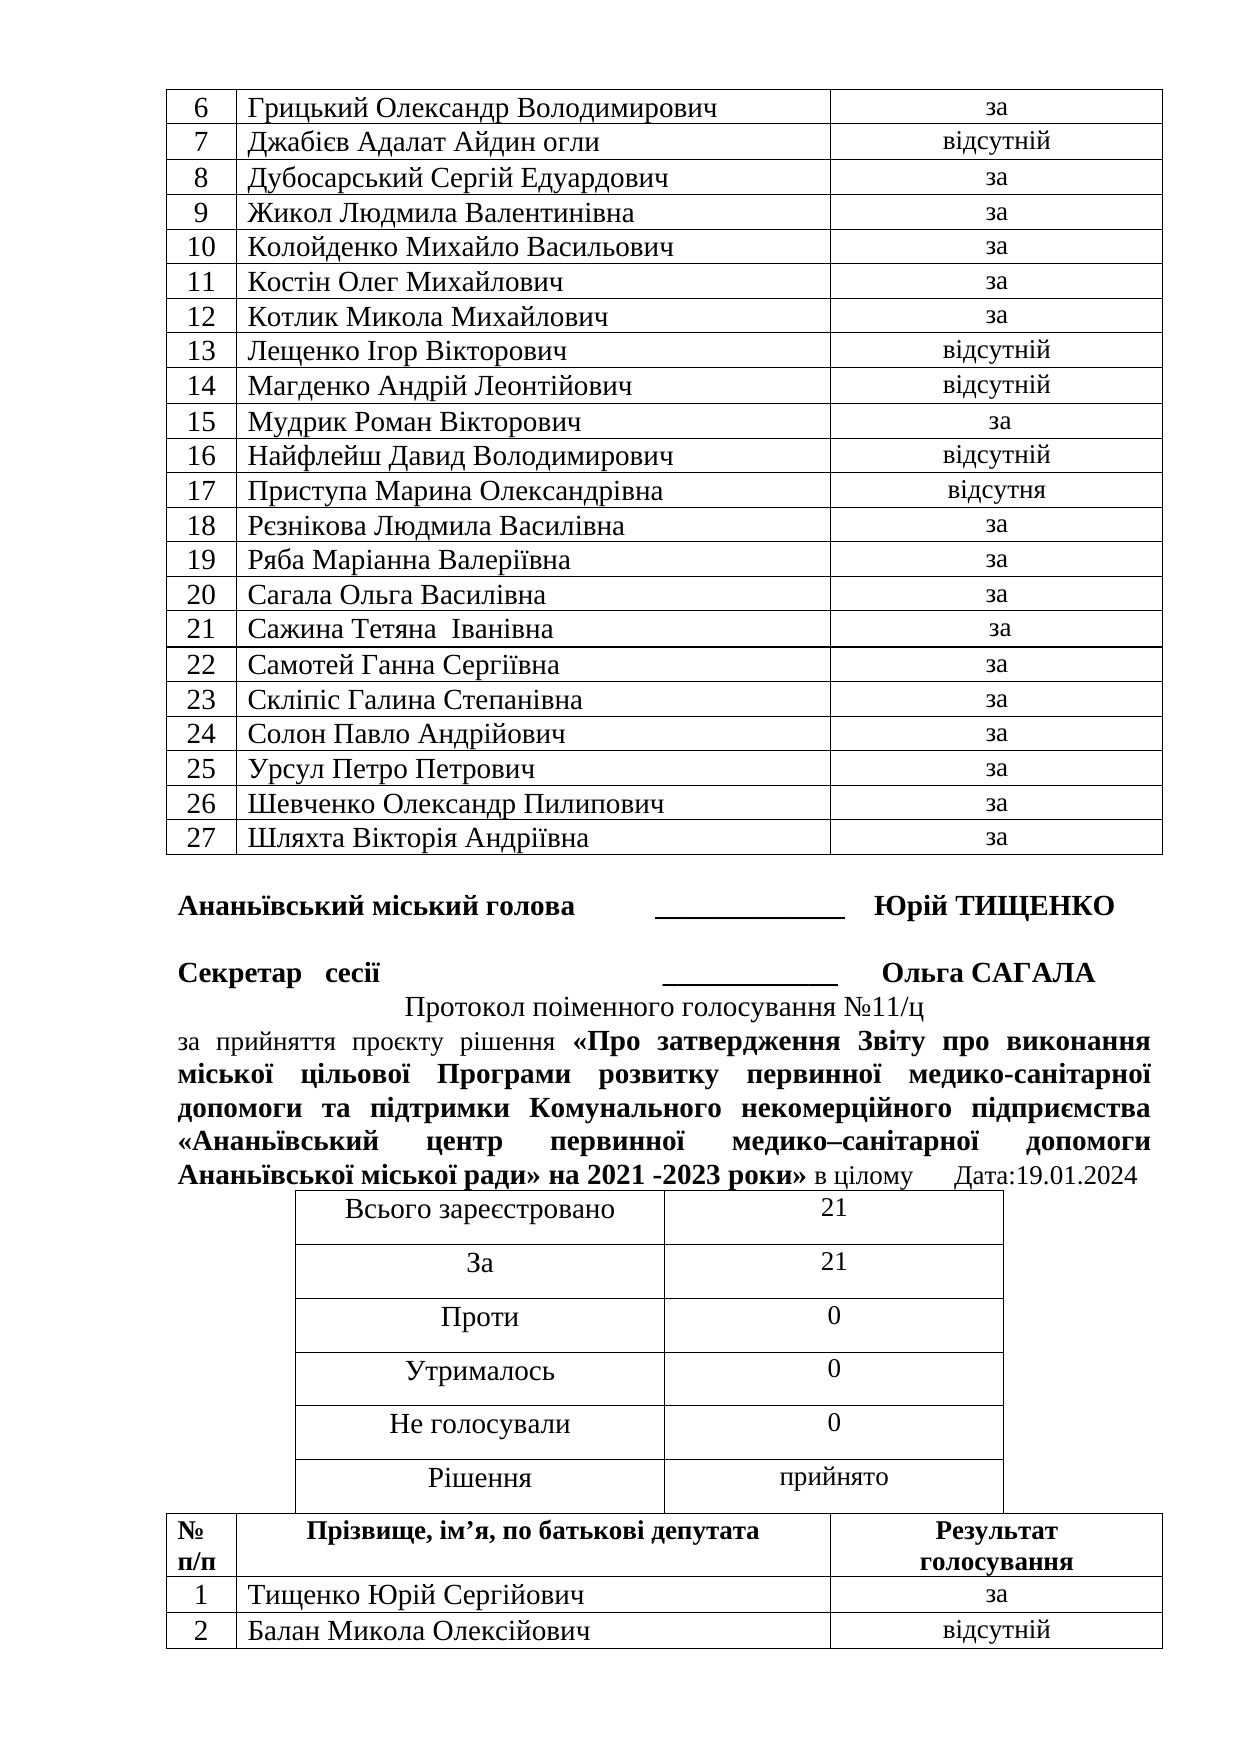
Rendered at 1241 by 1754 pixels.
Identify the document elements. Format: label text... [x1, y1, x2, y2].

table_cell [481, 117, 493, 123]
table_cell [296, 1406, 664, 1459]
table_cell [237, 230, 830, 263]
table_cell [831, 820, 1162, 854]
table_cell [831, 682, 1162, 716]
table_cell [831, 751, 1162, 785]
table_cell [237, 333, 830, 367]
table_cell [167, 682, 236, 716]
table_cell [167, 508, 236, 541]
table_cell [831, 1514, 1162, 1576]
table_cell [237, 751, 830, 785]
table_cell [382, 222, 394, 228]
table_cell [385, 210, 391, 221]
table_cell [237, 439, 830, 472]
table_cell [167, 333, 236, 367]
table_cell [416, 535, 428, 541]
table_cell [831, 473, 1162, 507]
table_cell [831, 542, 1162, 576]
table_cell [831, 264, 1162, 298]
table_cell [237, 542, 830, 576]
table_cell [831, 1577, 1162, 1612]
text Протокол поіменного голосування №11/ц [177, 989, 1152, 1023]
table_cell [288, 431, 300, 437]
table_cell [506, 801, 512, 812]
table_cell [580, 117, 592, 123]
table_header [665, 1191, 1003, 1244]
text Ананьївський міський голова _____________ Юрій ТИЩЕНКО [177, 888, 1152, 922]
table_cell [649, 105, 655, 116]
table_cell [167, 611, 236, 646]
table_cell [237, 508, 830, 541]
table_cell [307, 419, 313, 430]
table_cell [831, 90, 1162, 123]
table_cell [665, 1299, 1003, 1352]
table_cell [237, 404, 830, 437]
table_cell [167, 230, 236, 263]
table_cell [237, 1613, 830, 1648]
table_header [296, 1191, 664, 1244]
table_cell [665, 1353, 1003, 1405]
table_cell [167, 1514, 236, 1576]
text за прийняття проєкту рішення «Про затвердження Звіту про виконання міської цільової Програми розвитку первинної медико-санітарної допомоги та підтримки Комунального некомерційного підприємства «Ананьївський центр первинної медико–санітарної допомоги Ананьївської міської ради» на 2021 -2023 роки» в цілому Дата:19.01.2024 [177, 1023, 1152, 1190]
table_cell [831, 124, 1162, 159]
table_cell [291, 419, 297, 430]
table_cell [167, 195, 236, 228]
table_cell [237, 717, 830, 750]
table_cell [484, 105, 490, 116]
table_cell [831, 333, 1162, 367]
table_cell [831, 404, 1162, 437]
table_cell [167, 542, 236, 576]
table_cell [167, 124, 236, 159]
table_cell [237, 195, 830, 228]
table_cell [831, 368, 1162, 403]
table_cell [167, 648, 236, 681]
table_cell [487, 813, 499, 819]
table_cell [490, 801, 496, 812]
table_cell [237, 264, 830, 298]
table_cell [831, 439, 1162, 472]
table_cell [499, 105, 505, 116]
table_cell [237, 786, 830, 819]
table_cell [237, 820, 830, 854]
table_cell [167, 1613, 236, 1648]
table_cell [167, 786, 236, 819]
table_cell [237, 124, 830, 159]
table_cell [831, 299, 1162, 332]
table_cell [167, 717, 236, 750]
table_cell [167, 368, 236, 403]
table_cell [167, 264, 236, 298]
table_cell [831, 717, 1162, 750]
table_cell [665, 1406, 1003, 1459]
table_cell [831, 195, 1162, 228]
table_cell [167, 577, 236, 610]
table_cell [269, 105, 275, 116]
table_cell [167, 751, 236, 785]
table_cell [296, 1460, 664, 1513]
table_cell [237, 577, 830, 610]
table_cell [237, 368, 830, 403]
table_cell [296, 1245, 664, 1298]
text Секретар сесії ____________ Ольга САГАЛА [177, 956, 1152, 989]
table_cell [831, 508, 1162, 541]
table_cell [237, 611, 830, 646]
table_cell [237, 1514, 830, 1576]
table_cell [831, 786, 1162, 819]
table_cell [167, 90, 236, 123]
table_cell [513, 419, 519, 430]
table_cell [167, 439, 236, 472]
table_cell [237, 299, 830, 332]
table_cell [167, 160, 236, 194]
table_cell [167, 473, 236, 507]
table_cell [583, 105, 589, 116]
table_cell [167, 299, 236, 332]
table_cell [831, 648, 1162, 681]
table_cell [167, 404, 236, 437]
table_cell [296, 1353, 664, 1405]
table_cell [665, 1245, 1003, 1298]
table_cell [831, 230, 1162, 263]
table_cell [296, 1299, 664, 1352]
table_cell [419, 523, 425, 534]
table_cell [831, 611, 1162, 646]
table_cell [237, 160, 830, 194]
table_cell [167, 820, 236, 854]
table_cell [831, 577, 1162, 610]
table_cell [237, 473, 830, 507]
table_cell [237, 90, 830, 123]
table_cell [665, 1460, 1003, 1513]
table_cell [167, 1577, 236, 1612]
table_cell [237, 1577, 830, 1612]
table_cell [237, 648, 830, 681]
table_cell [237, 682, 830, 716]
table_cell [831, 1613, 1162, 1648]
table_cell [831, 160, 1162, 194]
